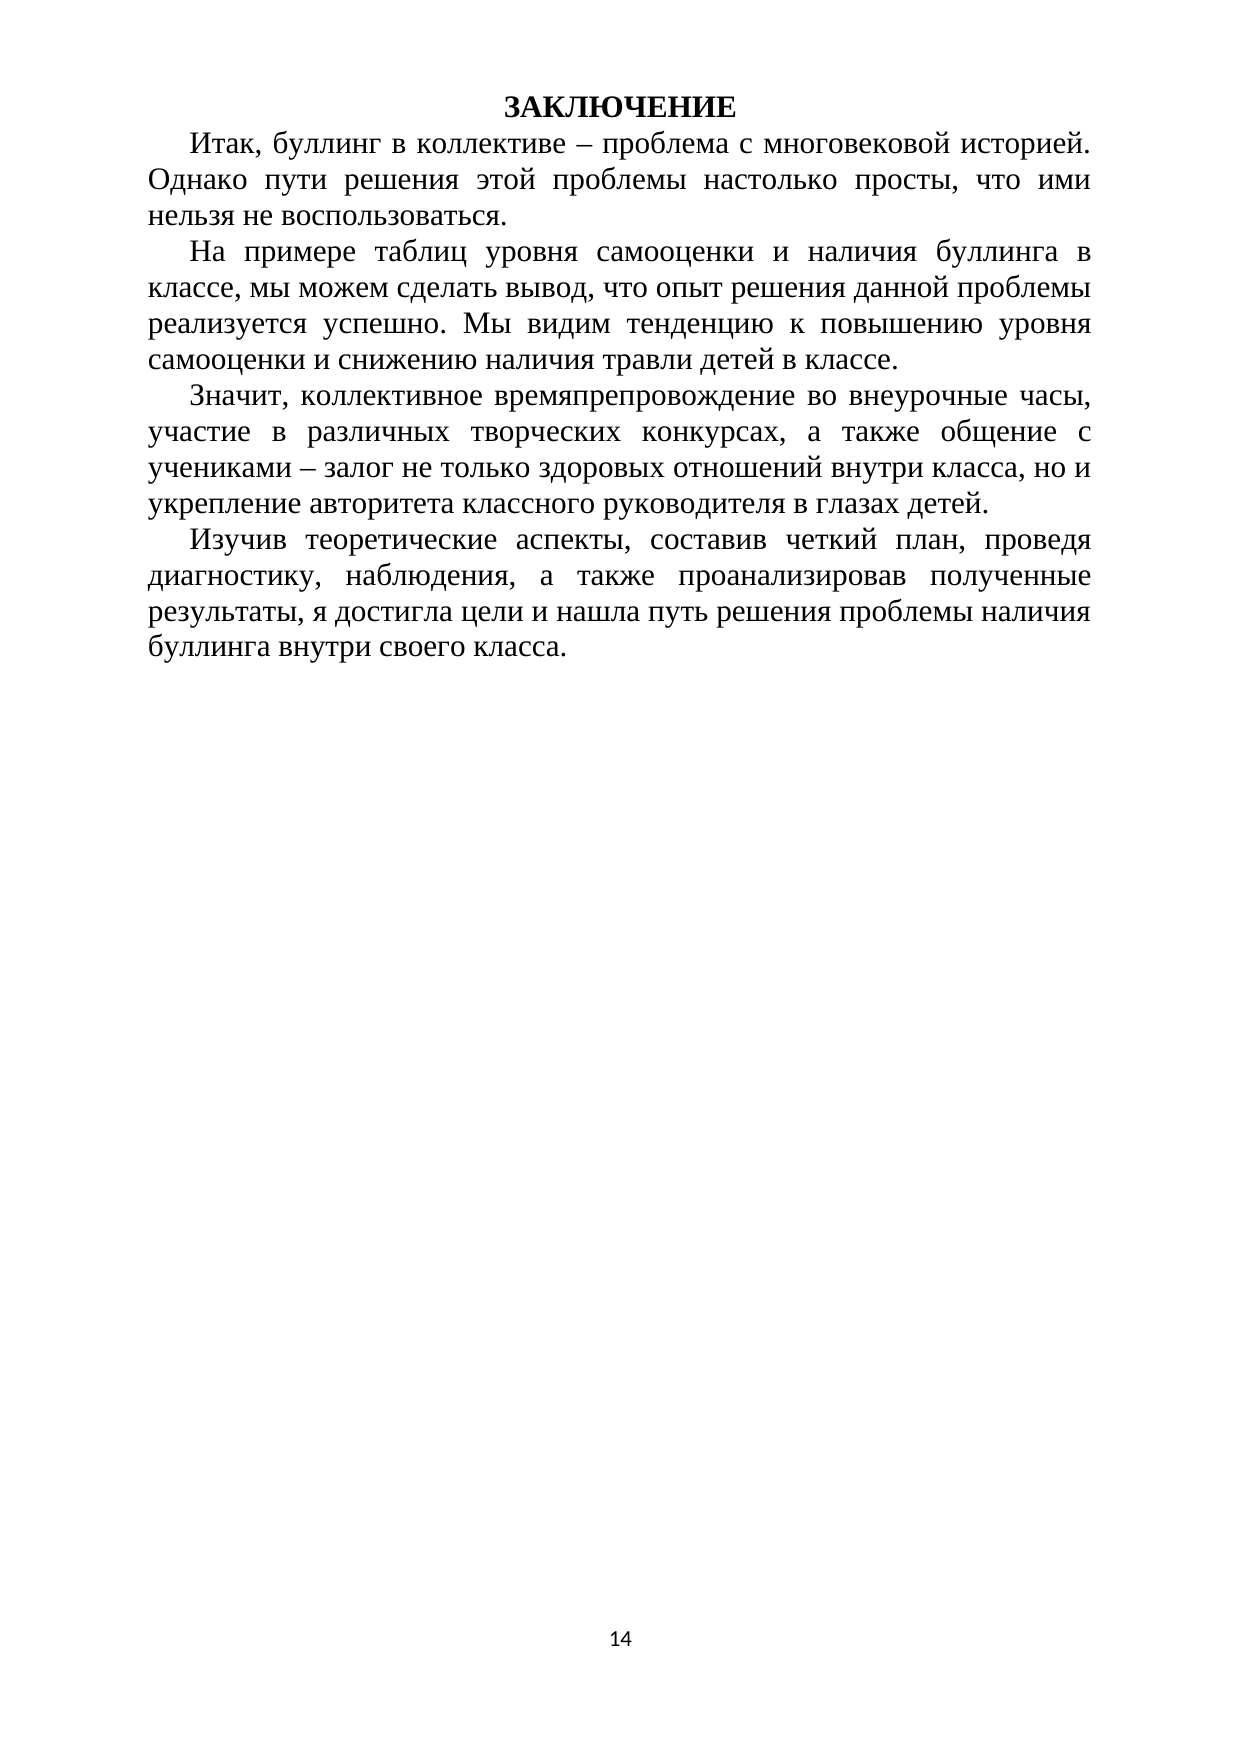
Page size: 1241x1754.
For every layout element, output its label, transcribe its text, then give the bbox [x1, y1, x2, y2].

list На примере таблиц уровня самооценки и наличия буллинга в классе, мы можем сделать вывод, что опыт решения данной проблемы реализуется успешно. Мы видим тенденцию к повышению уровня самооценки и снижению наличия травли детей в классе. [148, 232, 1092, 376]
list Итак, буллинг в коллективе – проблема с многовековой историей. Однако пути решения этой проблемы настолько просты, что ими нельзя не воспользоваться. [148, 124, 1092, 232]
text Изучив теоретические аспекты, составив четкий план, проведя диагностику, наблюдения, а также проанализировав полученные результаты, я достигла цели и нашла путь решения проблемы наличия буллинга внутри своего класса. [148, 520, 1092, 664]
list Значит, коллективное времяпрепровождение во внеурочные часы, участие в различных творческих конкурсах, а также общение с учениками – залог не только здоровых отношений внутри класса, но и укрепление авторитета классного руководителя в глазах детей. [148, 376, 1092, 520]
list ЗАКЛЮЧЕНИЕ [148, 89, 1092, 124]
